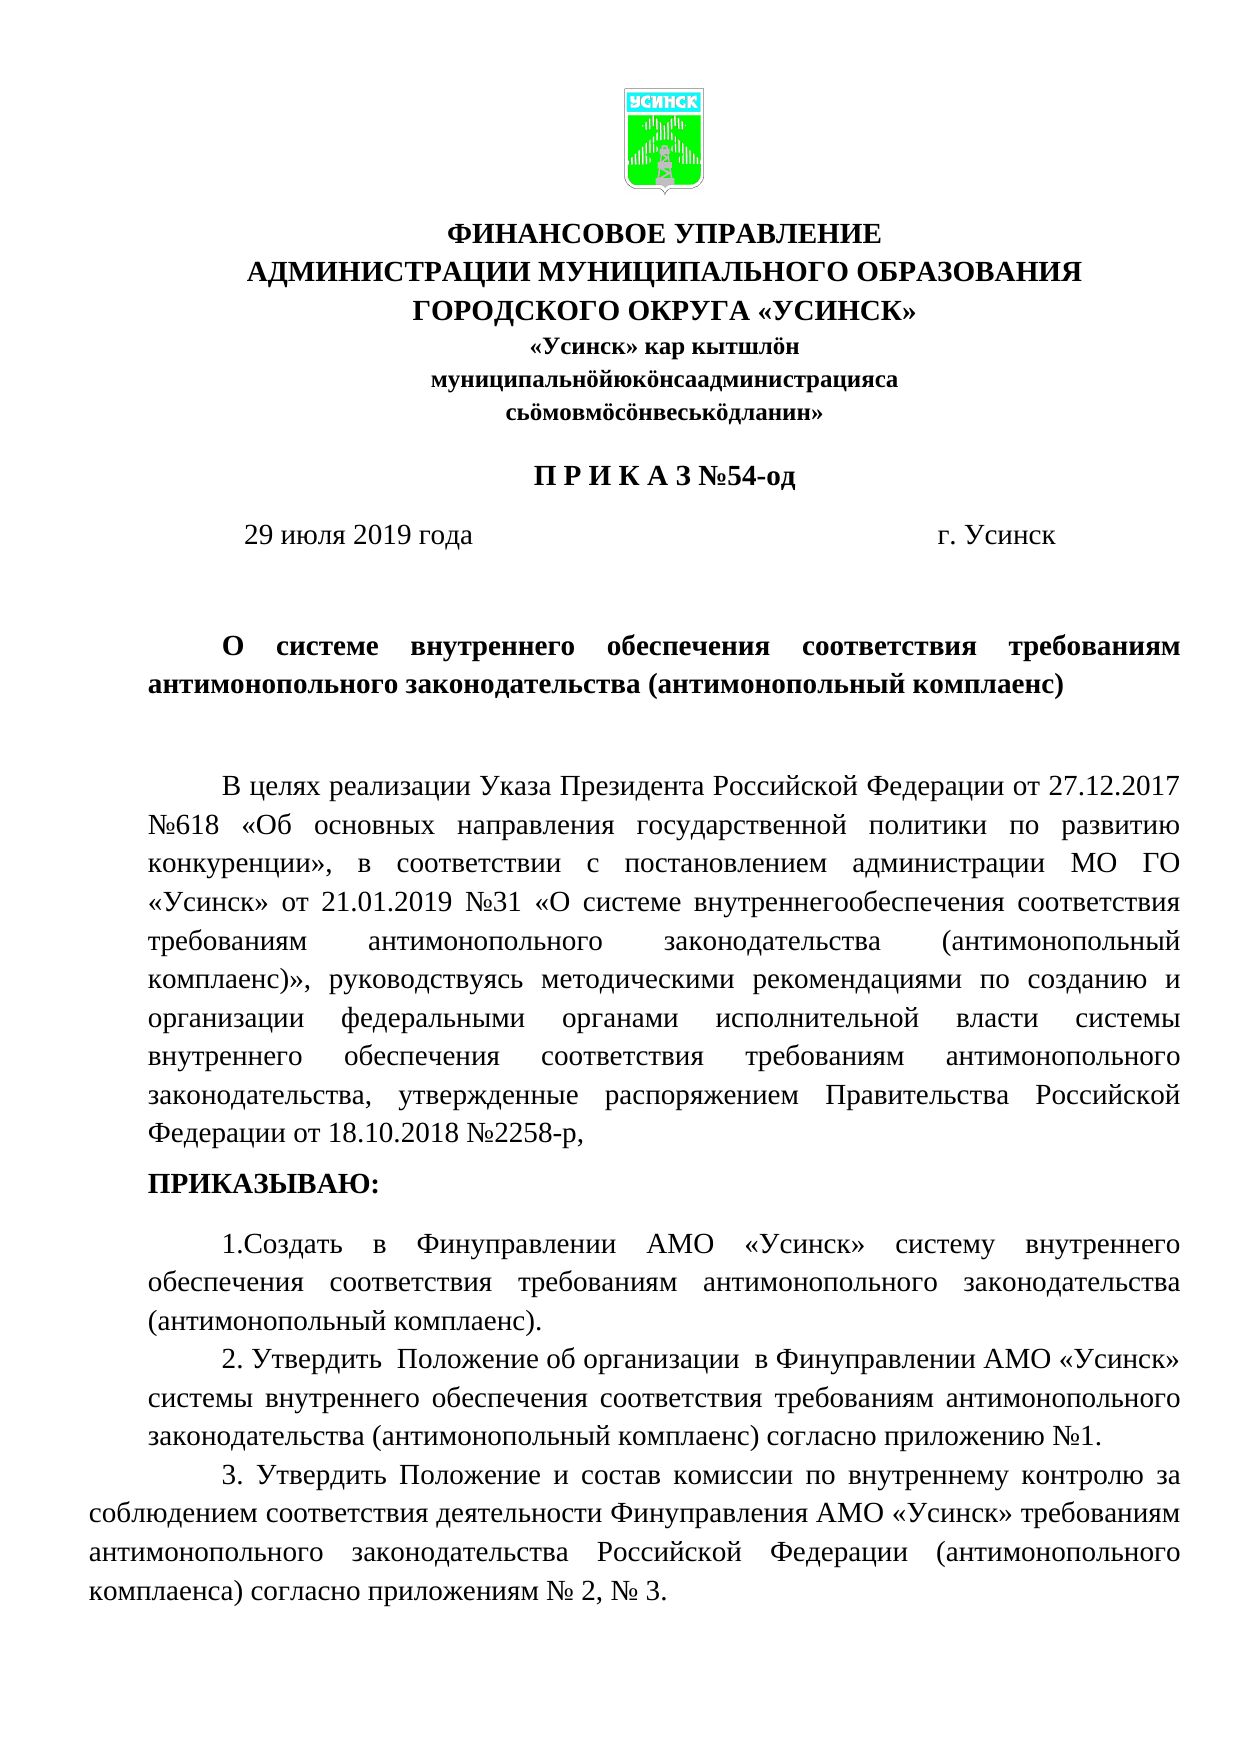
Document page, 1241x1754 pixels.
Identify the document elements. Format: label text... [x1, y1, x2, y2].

text 29 июля 2019 года г. Усинск [118, 517, 1181, 551]
text сьöмовмöсöнвеськöдланин» [148, 397, 1181, 426]
text О системе внутреннего обеспечения соответствия требованиям антимонопольного законодательства (антимонопольный комплаенс) [148, 628, 1181, 700]
text П Р И К А З №54-од [148, 458, 1181, 492]
text ФИНАНСОВОЕ УПРАВЛЕНИЕ [148, 216, 1181, 249]
text муниципальнöйюкöнсаадминистрацияса [148, 364, 1181, 393]
text В целях реализации Указа Президента Российской Федерации от 27.12.2017 №618 «Об основных направления государственной политики по развитию конкуренции», в соответствии с постановлением администрации МО ГО «Усинск» от 21.01.2019 №31 «О системе внутреннегообеспечения соответствия требованиям антимонопольного законодательства (антимонопольный комплаенс)», руководствуясь методическими рекомендациями по созданию и организации федеральными органами исполнительной власти системы внутреннего обеспечения соответствия требованиям антимонопольного законодательства, утвержденные распоряжением Правительства Российской Федерации от 18.10.2018 №2258-р, [148, 768, 1181, 1149]
picture [623, 88, 705, 195]
text АДМИНИСТРАЦИИ МУНИЦИПАЛЬНОГО ОБРАЗОВАНИЯ [148, 254, 1181, 288]
text 1.Создать в Финуправлении АМО «Усинск» систему внутреннего обеспечения соответствия требованиям антимонопольного законодательства (антимонопольный комплаенс). [148, 1226, 1181, 1336]
text 3. Утвердить Положение и состав комиссии по внутреннему контролю за соблюдением соответствия деятельности Финуправления АМО «Усинск» требованиям антимонопольного законодательства Российской Федерации (антимонопольного комплаенса) согласно приложениям № 2, № 3. [89, 1457, 1181, 1606]
text «Усинск» кар кытшлöн [148, 331, 1181, 360]
text ПРИКАЗЫВАЮ: [148, 1166, 1181, 1200]
text ГОРОДСКОГО ОКРУГА «УСИНСК» [148, 293, 1181, 326]
text 2. Утвердить Положение об организации в Финуправлении АМО «Усинск» системы внутреннего обеспечения соответствия требованиям антимонопольного законодательства (антимонопольный комплаенс) согласно приложению №1. [148, 1341, 1181, 1452]
